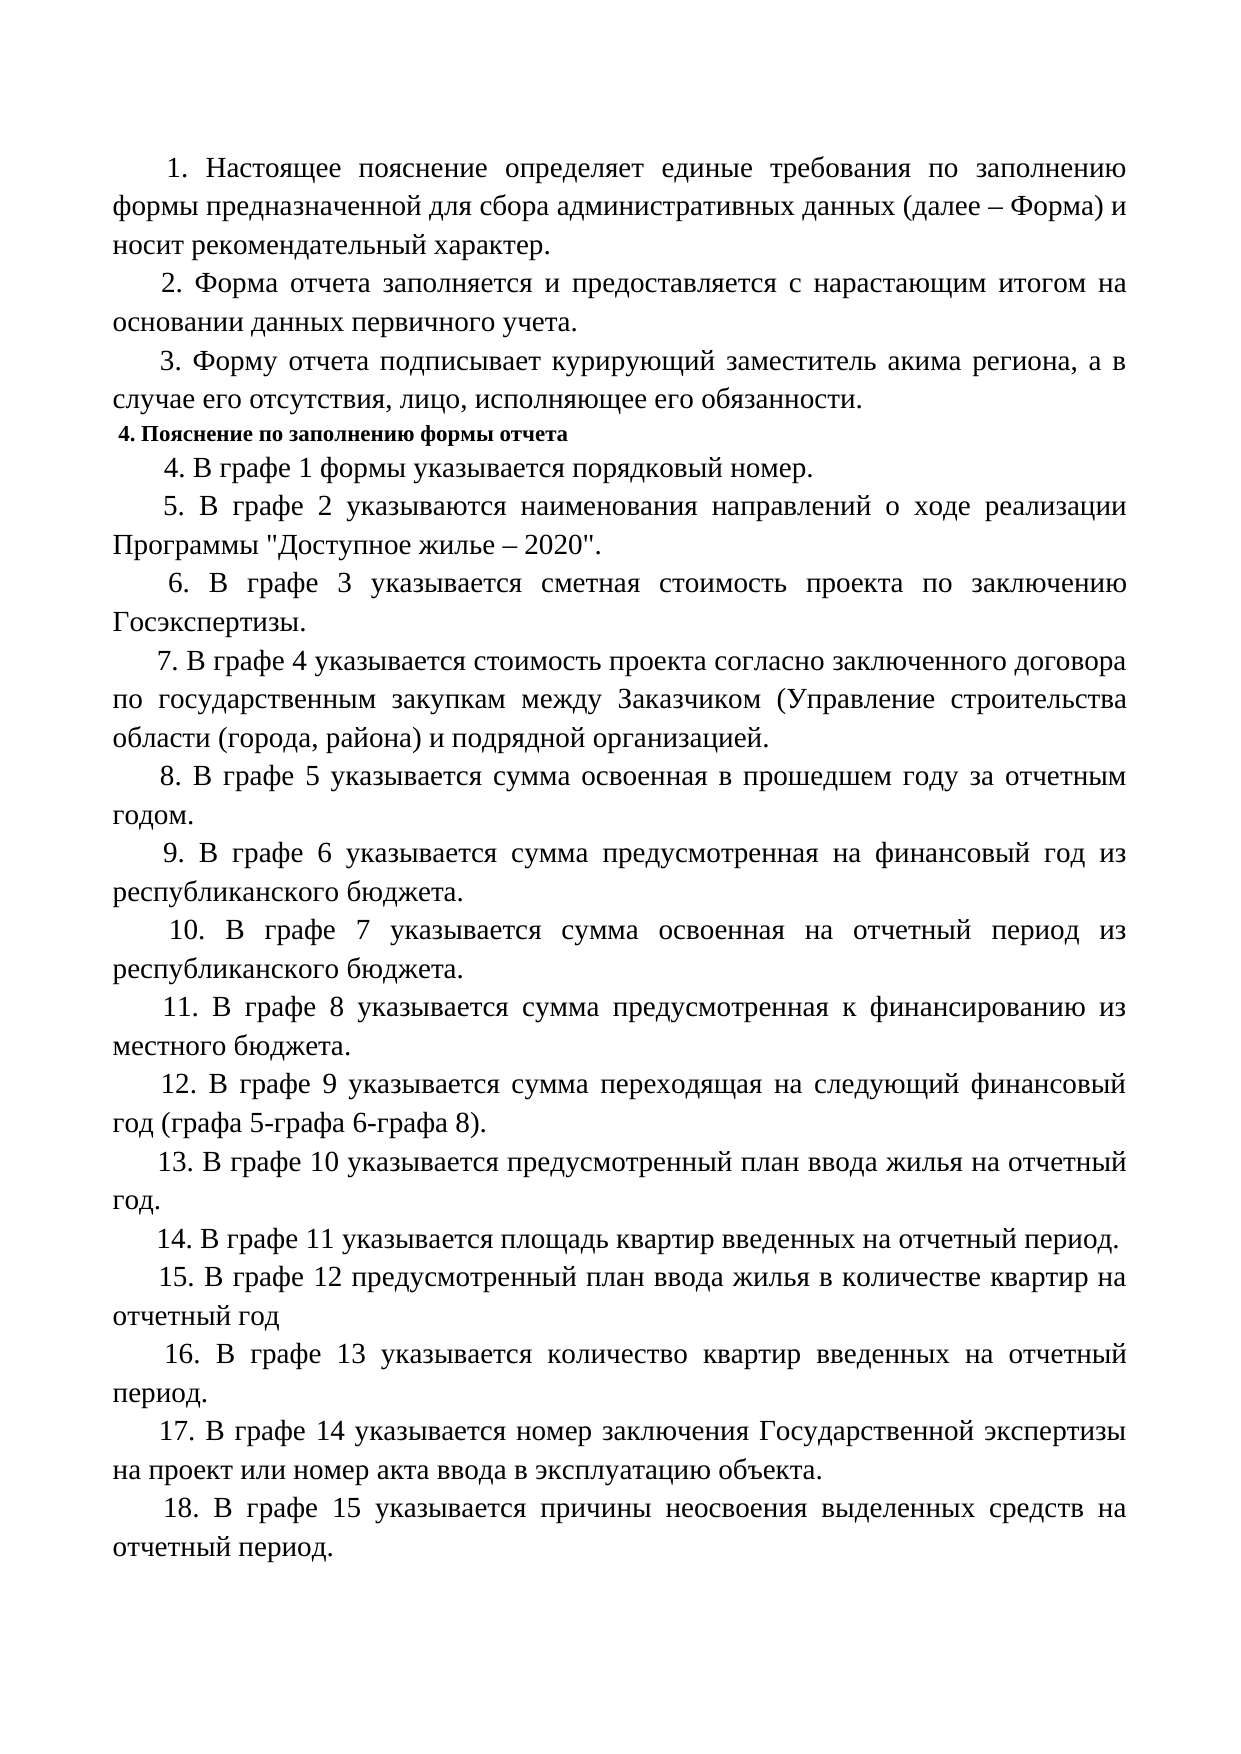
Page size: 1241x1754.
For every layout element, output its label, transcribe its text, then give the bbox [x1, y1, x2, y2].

text 5. В графе 2 указываются наименования направлений о ходе реализации Программы "Доступное жилье – 2020". [112, 488, 1128, 561]
text 12. В графе 9 указывается сумма переходящая на следующий финансовый год (графа 5-графа 6-графа 8). [112, 1067, 1128, 1139]
text 14. В графе 11 указывается площадь квартир введенных на отчетный период. [112, 1221, 1128, 1254]
text 17. В графе 14 указывается номер заключения Государственной экспертизы на проект или номер акта ввода в эксплуатацию объекта. [112, 1413, 1128, 1486]
text 4. В графе 1 формы указывается порядковый номер. [112, 450, 1128, 483]
text 18. В графе 15 указывается причины неосвоения выделенных средств на отчетный период. [112, 1491, 1128, 1563]
text 7. В графе 4 указывается стоимость проекта согласно заключенного договора по государственным закупкам между Заказчиком (Управление строительства области (города, района) и подрядной организацией. [112, 643, 1128, 753]
text 9. В графе 6 указывается сумма предусмотренная на финансовый год из республиканского бюджета. [112, 835, 1128, 907]
text 4. Пояснение по заполнению формы отчета [112, 420, 1128, 446]
text 3. Форму отчета подписывает курирующий заместитель акима региона, а в случае его отсутствия, лицо, исполняющее его обязанности. [112, 343, 1128, 415]
text 1. Настоящее пояснение определяет единые требования по заполнению формы предназначенной для сбора административных данных (далее – Форма) и носит рекомендательный характер. [112, 150, 1128, 261]
text 11. В графе 8 указывается сумма предусмотренная к финансированию из местного бюджета. [112, 989, 1128, 1062]
text 8. В графе 5 указывается сумма освоенная в прошедшем году за отчетным годом. [112, 758, 1128, 830]
text 10. В графе 7 указывается сумма освоенная на отчетный период из республиканского бюджета. [112, 912, 1128, 984]
text 15. В графе 12 предусмотренный план ввода жилья в количестве квартир на отчетный год [112, 1259, 1128, 1331]
text 16. В графе 13 указывается количество квартир введенных на отчетный период. [112, 1336, 1128, 1408]
text 6. В графе 3 указывается сметная стоимость проекта по заключению Госэкспертизы. [112, 566, 1128, 638]
text 2. Форма отчета заполняется и предоставляется с нарастающим итогом на основании данных первичного учета. [112, 266, 1128, 338]
text 13. В графе 10 указывается предусмотренный план ввода жилья на отчетный год. [112, 1144, 1128, 1216]
